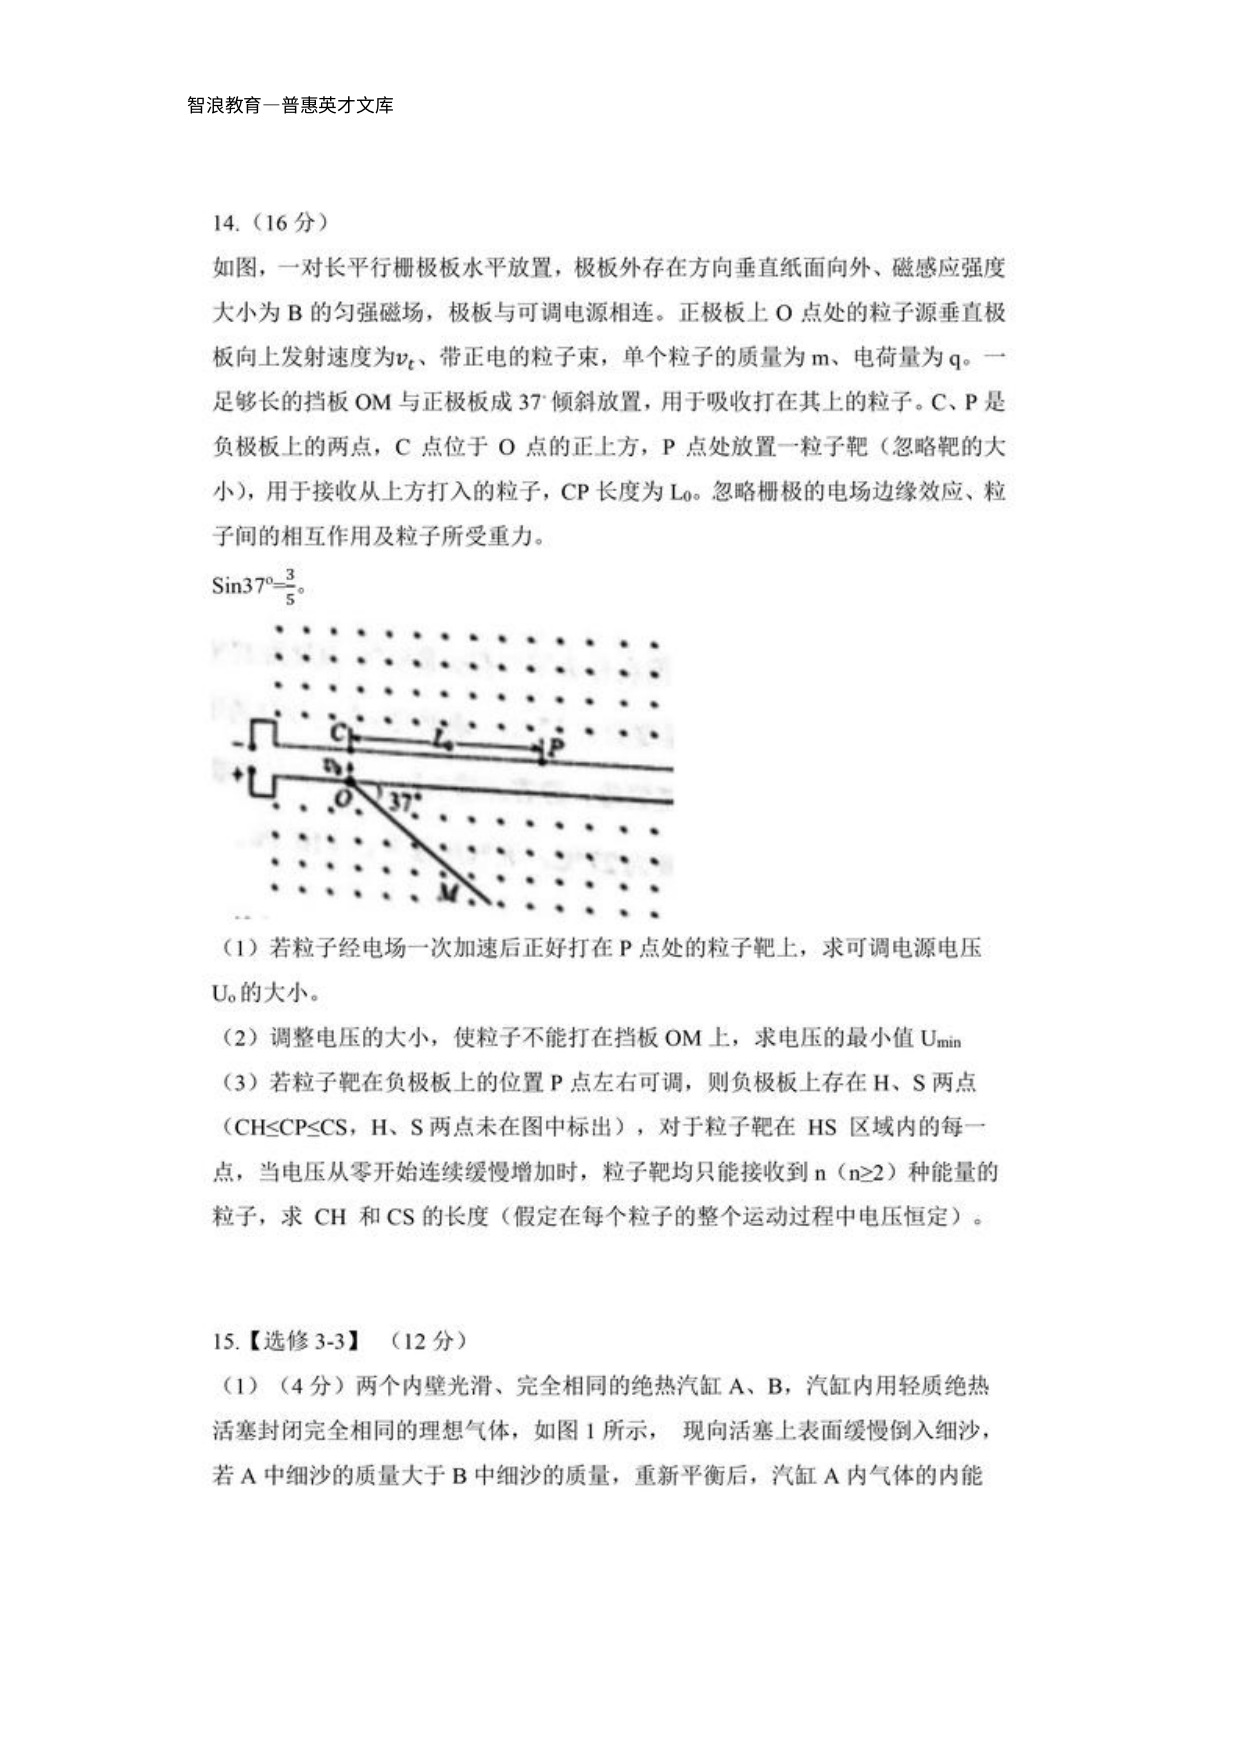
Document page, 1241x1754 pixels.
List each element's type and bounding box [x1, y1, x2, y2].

picture [190, 162, 1050, 1495]
